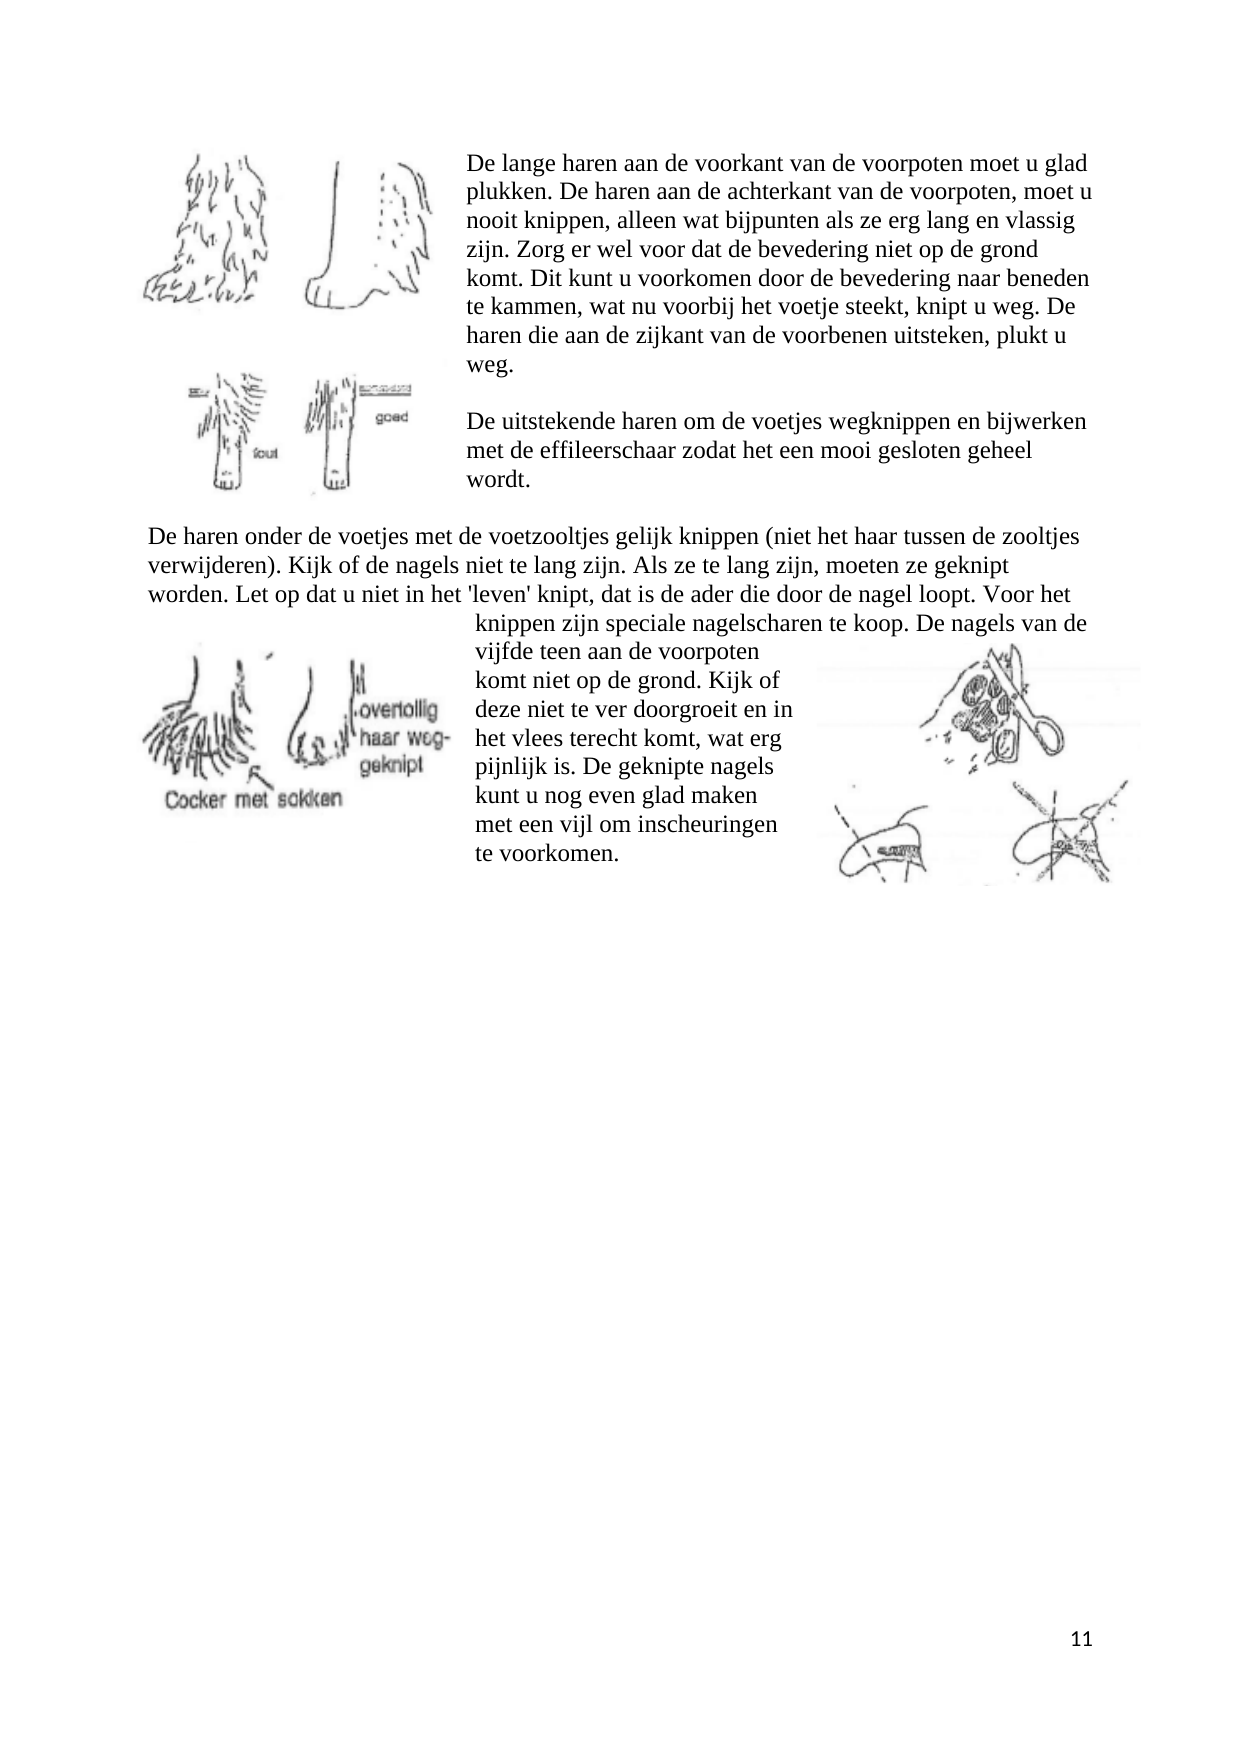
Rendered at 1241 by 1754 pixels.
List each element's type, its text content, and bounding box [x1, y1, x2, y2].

text De haren onder de voetjes met de voetzooltjes gelijk knippen (niet het haar tussen de zooltjes verwijderen). Kijk of de nagels niet te lang zijn. Als ze te lang zijn, moeten ze geknipt worden. Let op dat u niet in het 'leven' knipt, dat is de ader die door de nagel loopt. Voor het knippen zijn speciale nagelscharen te koop. De nagels van de vijfde teen aan de voorpoten komt niet op de grond. Kijk of deze niet te ver doorgroeit en in het vlees terecht komt, wat erg pijnlijk is. De geknipte nagels kunt u nog even glad maken met een vijl om inscheuringen te voorkomen. [148, 521, 1093, 866]
text De lange haren aan de voorkant van de voorpoten moet u glad plukken. De haren aan de achterkant van de voorpoten, moet u nooit knippen, alleen wat bijpunten als ze erg lang en vlassig zijn. Zorg er wel voor dat de bevedering niet op de grond komt. Dit kunt u voorkomen door de bevedering naar beneden te kammen, wat nu voorbij het voetje steekt, knipt u weg. De haren die aan de zijkant van de voorbenen uitsteken, plukt u weg. [448, 148, 1093, 378]
picture [132, 629, 457, 843]
text De uitstekende haren om de voetjes wegknippen en bijwerken met de effileerschaar zodat het een mooi gesloten geheel wordt. [448, 406, 1093, 493]
picture [133, 147, 448, 503]
picture [816, 643, 1141, 886]
